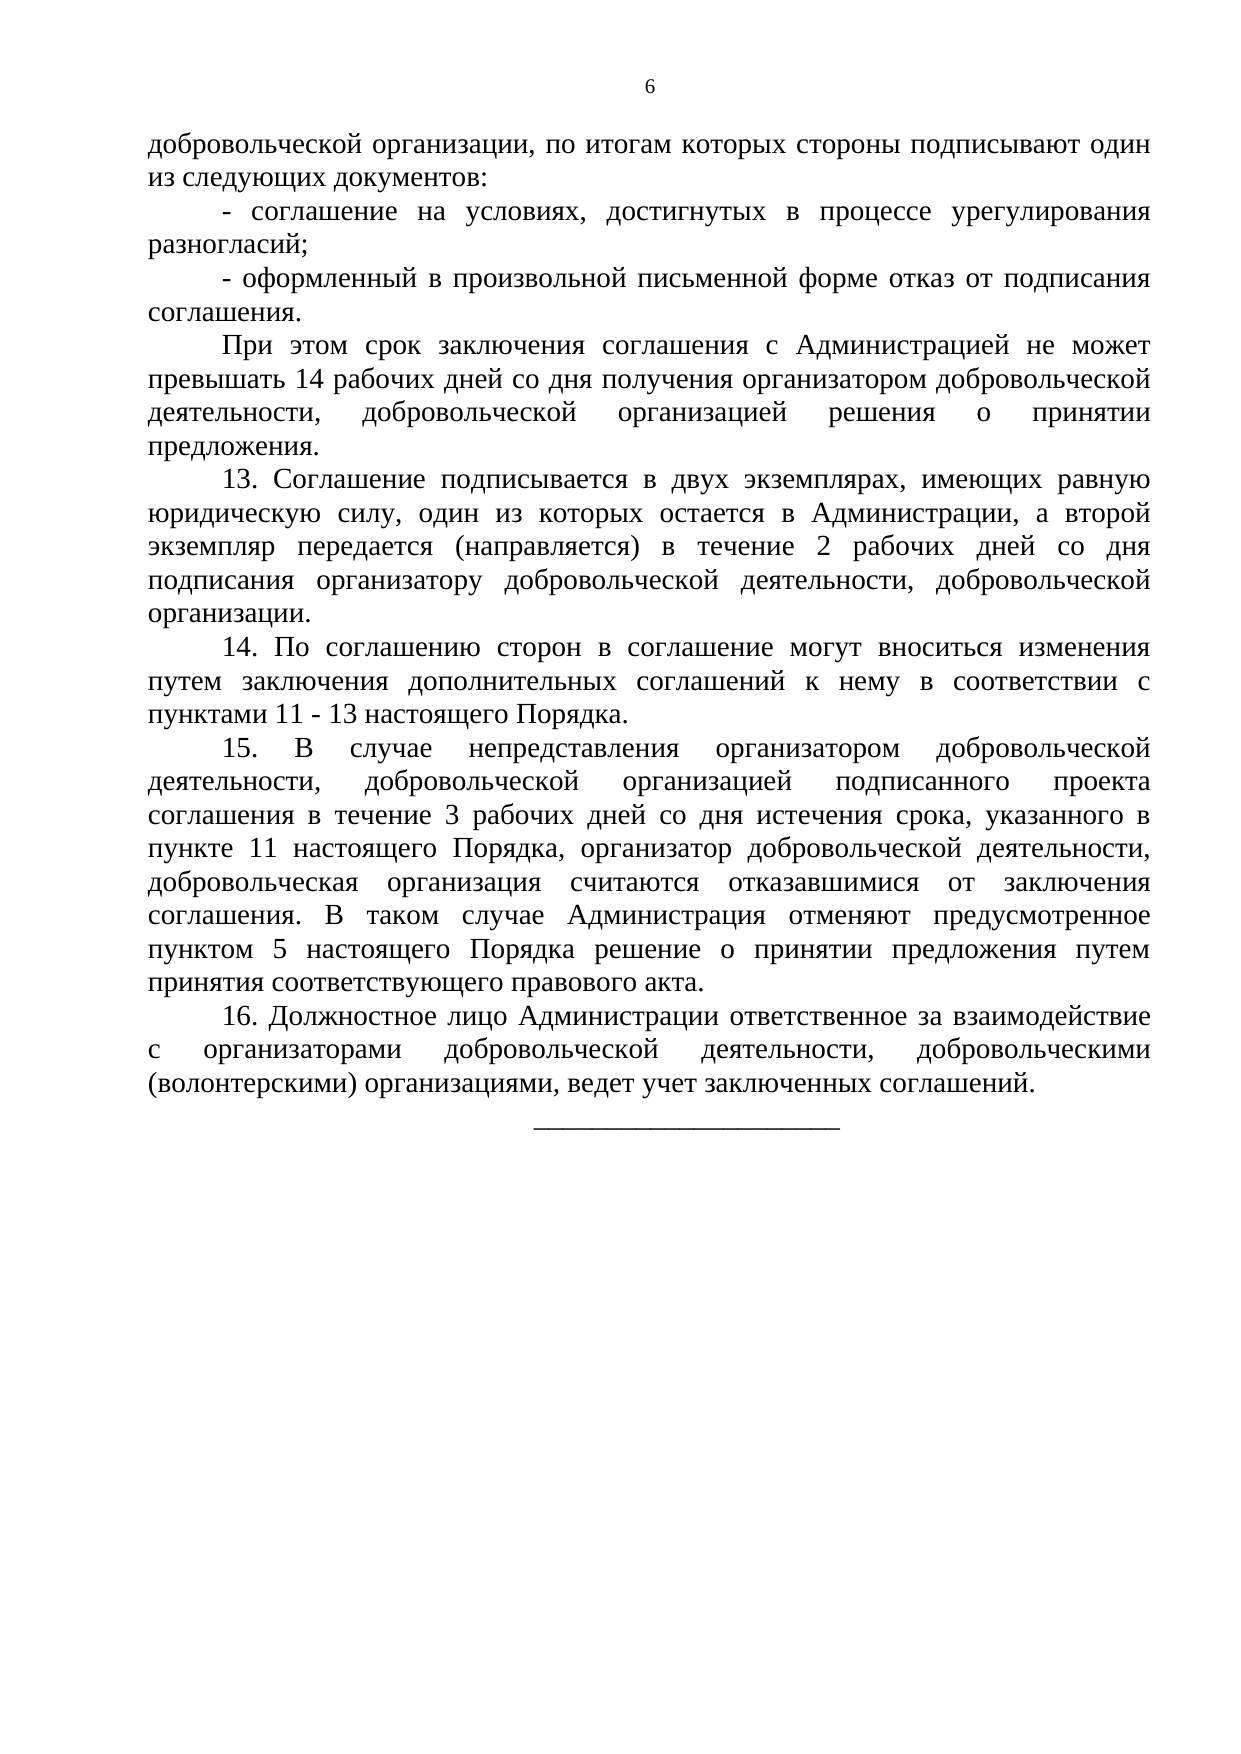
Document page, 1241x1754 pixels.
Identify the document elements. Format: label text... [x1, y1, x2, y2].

text 14. По соглашению сторон в соглашение могут вноситься изменения путем заключения дополнительных соглашений к нему в соответствии с пунктами 11 - 13 настоящего Порядка. [148, 629, 1152, 730]
text _____________________ [148, 1099, 1152, 1132]
text - соглашение на условиях, достигнутых в процессе урегулирования разногласий; [148, 193, 1152, 260]
text При этом срок заключения соглашения с Администрацией не может превышать 14 рабочих дней со дня получения организатором добровольческой деятельности, добровольческой организацией решения о принятии предложения. [148, 327, 1152, 461]
text 16. Должностное лицо Администрации ответственное за взаимодействие с организаторами добровольческой деятельности, добровольческими (волонтерскими) организациями, ведет учет заключенных соглашений. [148, 998, 1152, 1099]
text 15. В случае непредставления организатором добровольческой деятельности, добровольческой организацией подписанного проекта соглашения в течение 3 рабочих дней со дня истечения срока, указанного в пункте 11 настоящего Порядка, организатор добровольческой деятельности, добровольческая организация считаются отказавшимися от заключения соглашения. В таком случае Администрация отменяют предусмотренное пунктом 5 настоящего Порядка решение о принятии предложения путем принятия соответствующего правового акта. [148, 730, 1152, 998]
text 13. Соглашение подписывается в двух экземплярах, имеющих равную юридическую силу, один из которых остается в Администрации, а второй экземпляр передается (направляется) в течение 2 рабочих дней со дня подписания организатору добровольческой деятельности, добровольческой организации. [148, 461, 1152, 629]
text - оформленный в произвольной письменной форме отказ от подписания соглашения. [148, 260, 1152, 327]
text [148, 126, 1152, 193]
